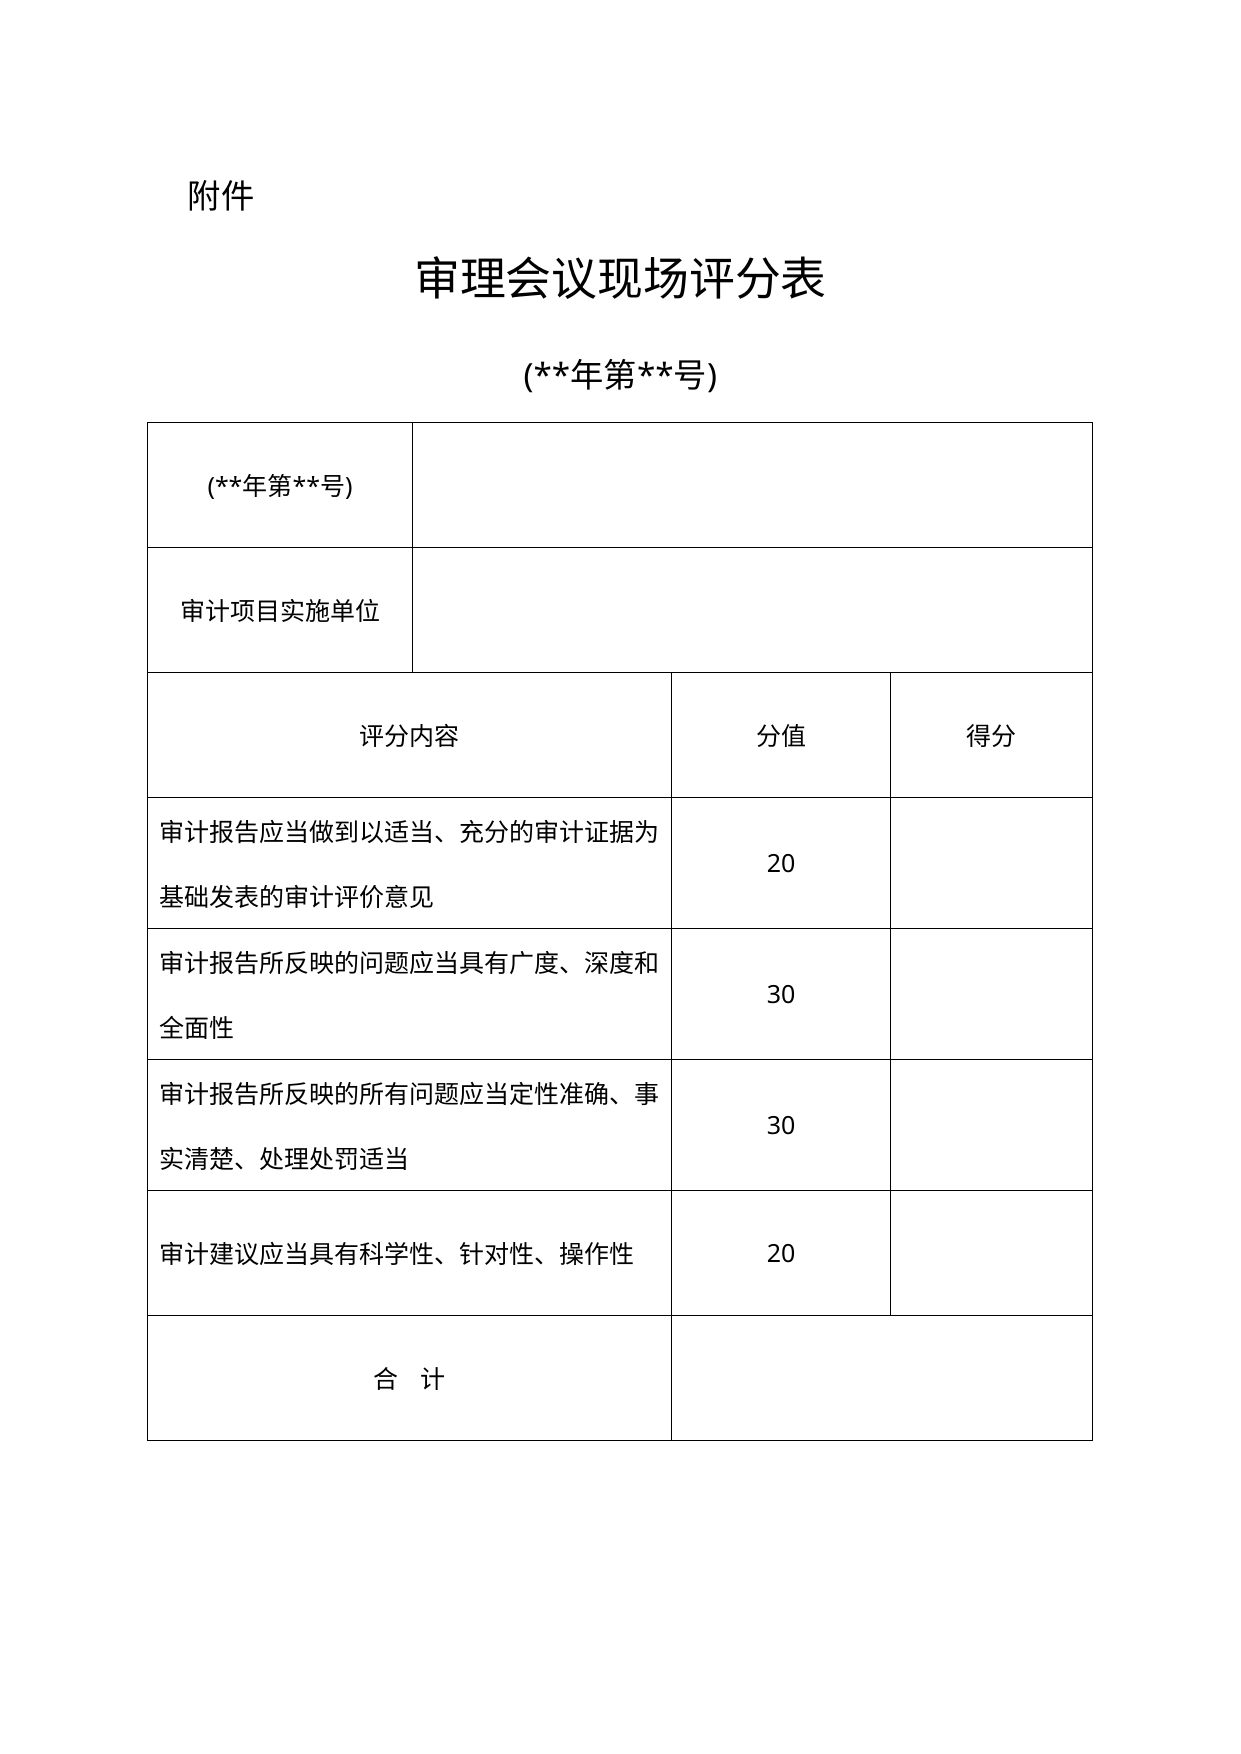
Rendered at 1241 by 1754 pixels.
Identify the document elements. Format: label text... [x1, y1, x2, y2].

table_cell 评分内容 [148, 673, 671, 797]
text 附件 [187, 162, 1053, 227]
table_cell [672, 1316, 1092, 1440]
table_cell 20 [672, 798, 890, 928]
table_cell [891, 1191, 1092, 1315]
table_cell 分值 [672, 673, 890, 797]
table_cell 20 [672, 1191, 890, 1315]
table_cell [413, 548, 1092, 672]
table_cell 30 [672, 1060, 890, 1190]
table_cell [891, 1060, 1092, 1190]
table_cell [891, 798, 1092, 928]
table_cell [891, 929, 1092, 1059]
table_cell 审计项目实施单位 [148, 548, 412, 672]
table_cell 合 计 [148, 1316, 671, 1440]
table_cell 审计报告应当做到以适当、充分的审计证据为基础发表的审计评价意见 [148, 798, 671, 928]
text (**年第**号) [187, 341, 1053, 406]
table_cell 得分 [891, 673, 1092, 797]
table_header [413, 423, 1092, 547]
table_cell 审计报告所反映的所有问题应当定性准确、事实清楚、处理处罚适当 [148, 1060, 671, 1190]
table_header (**年第**号) [148, 423, 412, 547]
table_cell 30 [672, 929, 890, 1059]
table_cell 审计建议应当具有科学性、针对性、操作性 [148, 1191, 671, 1315]
table_cell 审计报告所反映的问题应当具有广度、深度和全面性 [148, 929, 671, 1059]
text 审理会议现场评分表 [187, 227, 1053, 324]
